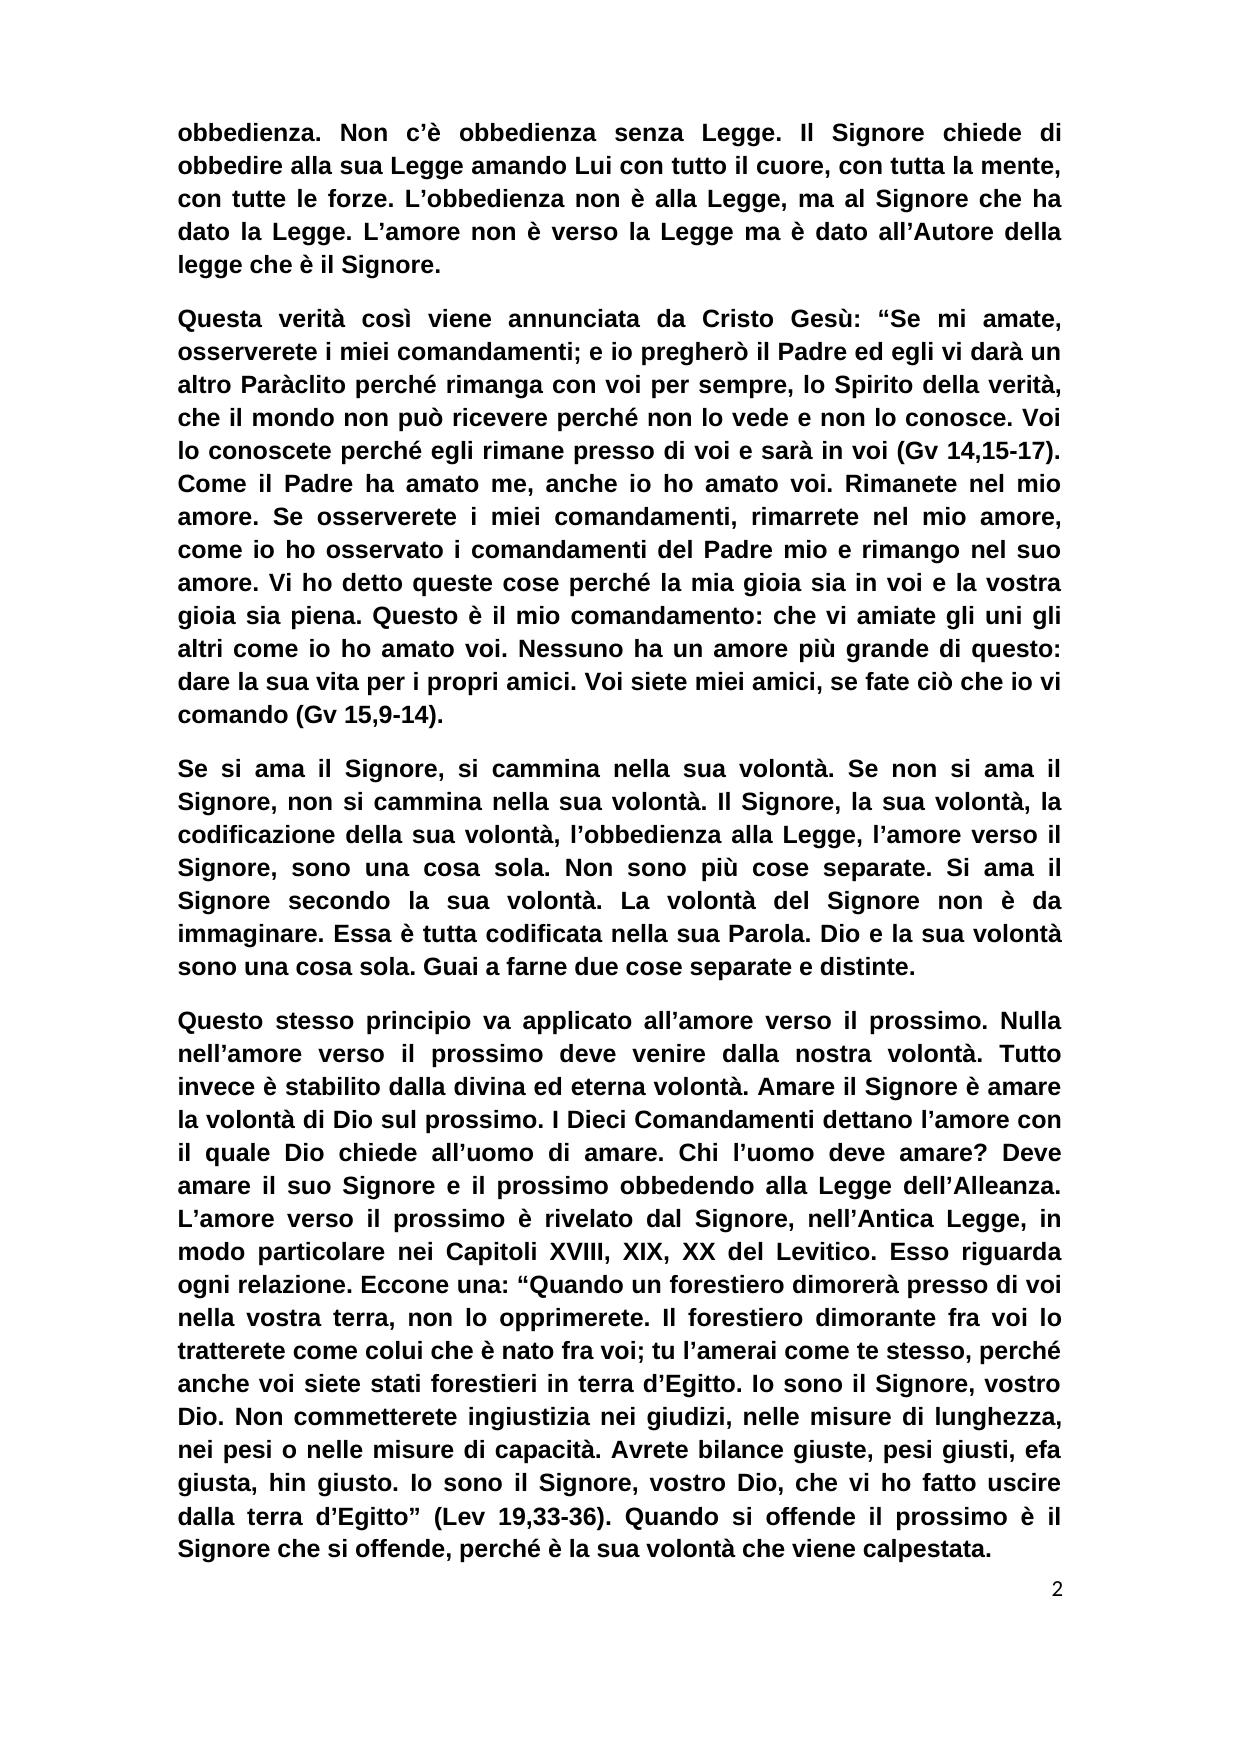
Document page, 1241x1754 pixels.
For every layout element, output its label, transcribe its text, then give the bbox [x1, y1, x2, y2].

text Questo stesso principio va applicato all’amore verso il prossimo. Nulla nell’amore verso il prossimo deve venire dalla nostra volontà. Tutto invece è stabilito dalla divina ed eterna volontà. Amare il Signore è amare la volontà di Dio sul prossimo. I Dieci Comandamenti dettano l’amore con il quale Dio chiede all’uomo di amare. Chi l’uomo deve amare? Deve amare il suo Signore e il prossimo obbedendo alla Legge dell’Alleanza. L’amore verso il prossimo è rivelato dal Signore, nell’Antica Legge, in modo particolare nei Capitoli XVIII, XIX, XX del Levitico. Esso riguarda ogni relazione. Eccone una: “Quando un forestiero dimorerà presso di voi nella vostra terra, non lo opprimerete. Il forestiero dimorante fra voi lo tratterete come colui che è nato fra voi; tu l’amerai come te stesso, perché anche voi siete stati forestieri in terra d’Egitto. Io sono il Signore, vostro Dio. Non commetterete ingiustizia nei giudizi, nelle misure di lunghezza, nei pesi o nelle misure di capacità. Avrete bilance giuste, pesi giusti, efa giusta, hin giusto. Io sono il Signore, vostro Dio, che vi ho fatto uscire dalla terra d’Egitto” (Lev 19,33-36). Quando si offende il prossimo è il Signore che si offende, perché è la sua volontà che viene calpestata. [177, 1006, 1063, 1563]
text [177, 118, 1063, 279]
text Questa verità così viene annunciata da Cristo Gesù: “Se mi amate, osserverete i miei comandamenti; e io pregherò il Padre ed egli vi darà un altro Paràclito perché rimanga con voi per sempre, lo Spirito della verità, che il mondo non può ricevere perché non lo vede e non lo conosce. Voi lo conoscete perché egli rimane presso di voi e sarà in voi (Gv 14,15-17). Come il Padre ha amato me, anche io ho amato voi. Rimanete nel mio amore. Se osserverete i miei comandamenti, rimarrete nel mio amore, come io ho osservato i comandamenti del Padre mio e rimango nel suo amore. Vi ho detto queste cose perché la mia gioia sia in voi e la vostra gioia sia piena. Questo è il mio comandamento: che vi amiate gli uni gli altri come io ho amato voi. Nessuno ha un amore più grande di questo: dare la sua vita per i propri amici. Voi siete miei amici, se fate ciò che io vi comando (Gv 15,9-14). [177, 304, 1063, 729]
text Se si ama il Signore, si cammina nella sua volontà. Se non si ama il Signore, non si cammina nella sua volontà. Il Signore, la sua volontà, la codificazione della sua volontà, l’obbedienza alla Legge, l’amore verso il Signore, sono una cosa sola. Non sono più cose separate. Si ama il Signore secondo la sua volontà. La volontà del Signore non è da immaginare. Essa è tutta codificata nella sua Parola. Dio e la sua volontà sono una cosa sola. Guai a farne due cose separate e distinte. [177, 754, 1063, 981]
